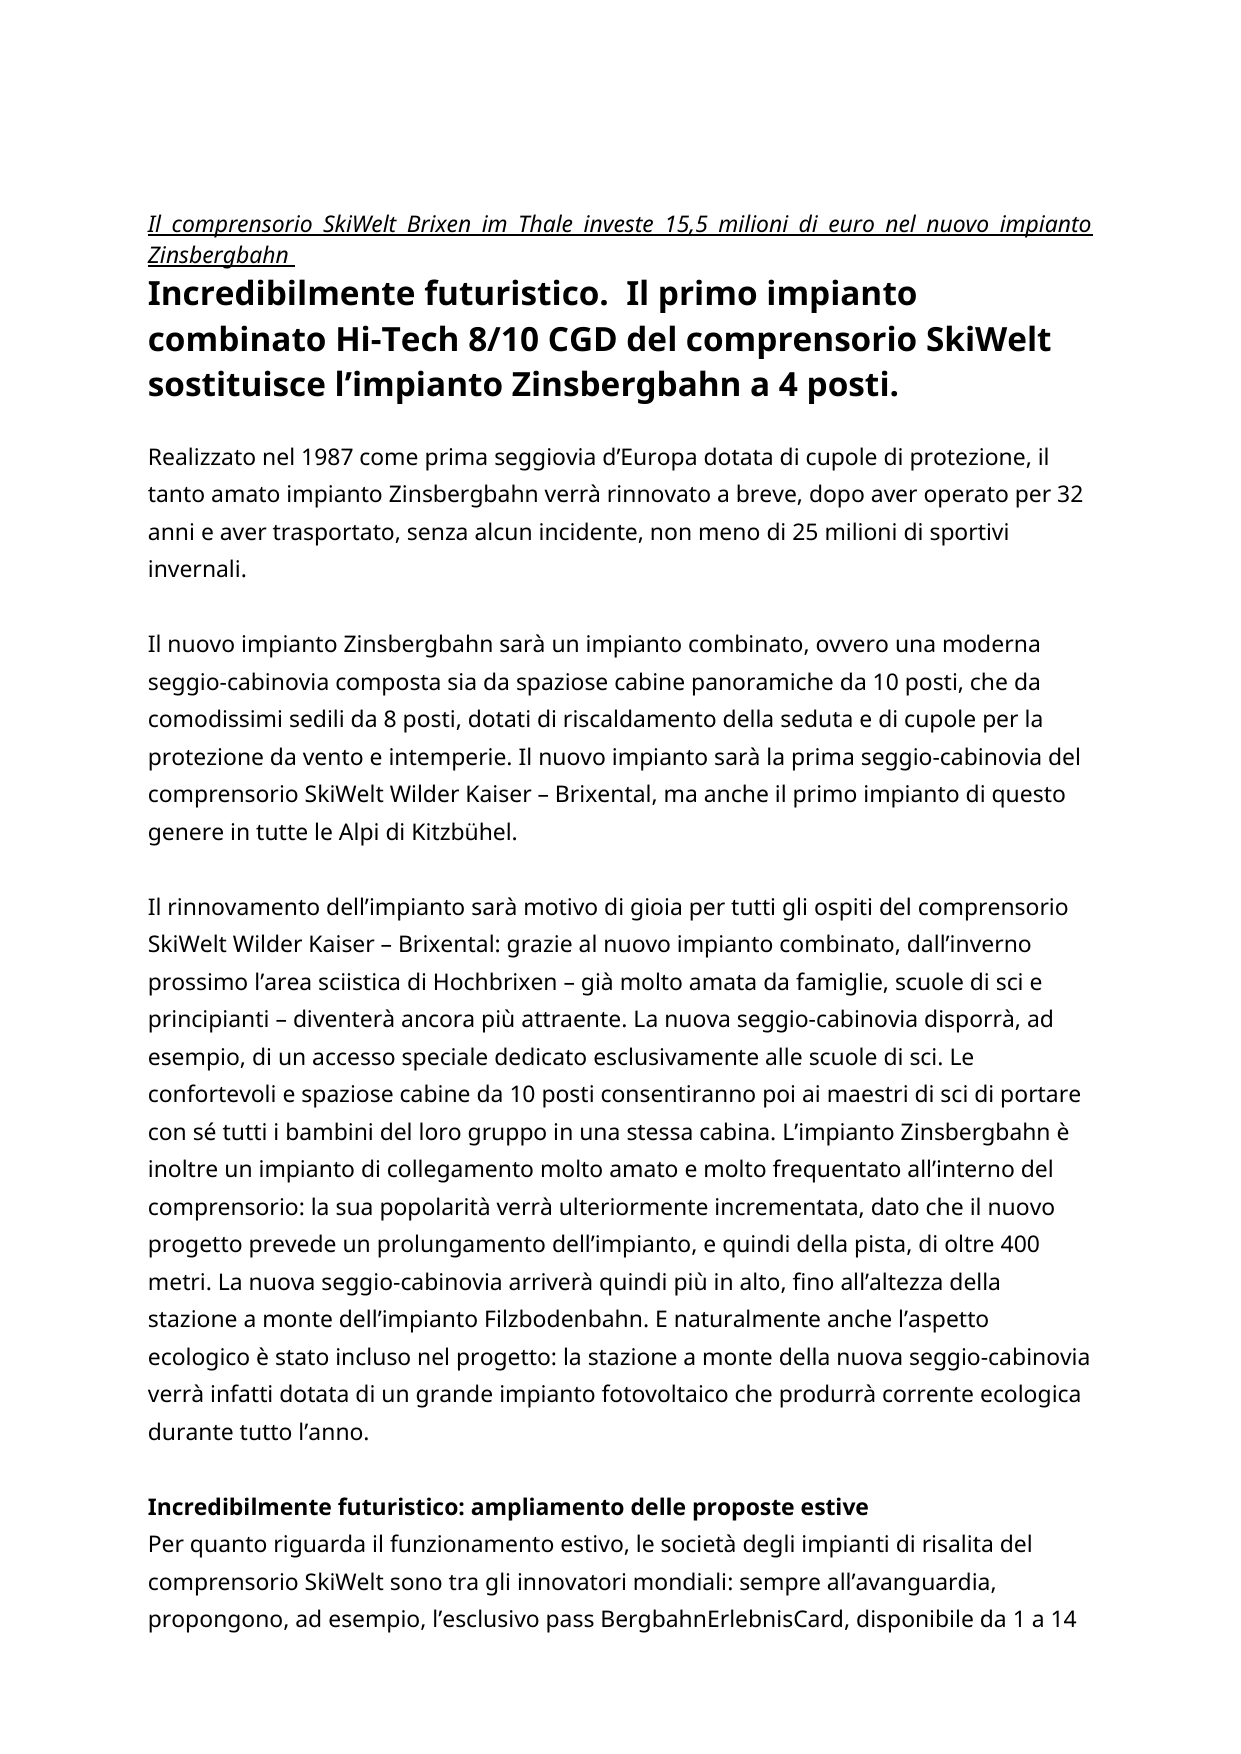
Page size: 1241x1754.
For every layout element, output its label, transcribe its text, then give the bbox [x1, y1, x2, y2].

text Il rinnovamento dell’impianto sarà motivo di gioia per tutti gli ospiti del comprensorio SkiWelt Wilder Kaiser – Brixental: grazie al nuovo impianto combinato, dall’inverno prossimo l’area sciistica di Hochbrixen – già molto amata da famiglie, scuole di sci e principianti – diventerà ancora più attraente. La nuova seggio-cabinovia disporrà, ad esempio, di un accesso speciale dedicato esclusivamente alle scuole di sci. Le confortevoli e spaziose cabine da 10 posti consentiranno poi ai maestri di sci di portare con sé tutti i bambini del loro gruppo in una stessa cabina. L’impianto Zinsbergbahn è inoltre un impianto di collegamento molto amato e molto frequentato all’interno del comprensorio: la sua popolarità verrà ulteriormente incrementata, dato che il nuovo progetto prevede un prolungamento dell’impianto, e quindi della pista, di oltre 400 metri. La nuova seggio-cabinovia arriverà quindi più in alto, fino all’altezza della stazione a monte dell’impianto Filzbodenbahn. E naturalmente anche l’aspetto ecologico è stato incluso nel progetto: la stazione a monte della nuova seggio-cabinovia verrà infatti dotata di un grande impianto fotovoltaico che produrrà corrente ecologica durante tutto l’anno. [148, 890, 1093, 1447]
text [148, 1528, 1093, 1634]
text Il comprensorio SkiWelt Brixen im Thale investe 15,5 milioni di euro nel nuovo impianto Zinsbergbahn [148, 208, 1093, 234]
text Il nuovo impianto Zinsbergbahn sarà un impianto combinato, ovvero una moderna seggio-cabinovia composta sia da spaziose cabine panoramiche da 10 posti, che da comodissimi sedili da 8 posti, dotati di riscaldamento della seduta e di cupole per la protezione da vento e intemperie. Il nuovo impianto sarà la prima seggio-cabinovia del comprensorio SkiWelt Wilder Kaiser – Brixental, ma anche il primo impianto di questo genere in tutte le Alpi di Kitzbühel. [148, 628, 1093, 847]
text Il comprensorio SkiWelt Brixen im Thale investe 15,5 milioni di euro nel nuovo impianto Zinsbergbahn [148, 236, 1093, 270]
text Incredibilmente futuristico. Il primo impianto combinato Hi-Tech 8/10 CGD del comprensorio SkiWelt sostituisce l’impianto Zinsbergbahn a 4 posti. [148, 270, 1093, 406]
text Realizzato nel 1987 come prima seggiovia d’Europa dotata di cupole di protezione, il tanto amato impianto Zinsbergbahn verrà rinnovato a breve, dopo aver operato per 32 anni e aver trasportato, senza alcun incidente, non meno di 25 milioni di sportivi invernali. [148, 440, 1093, 584]
text Incredibilmente futuristico: ampliamento delle proposte estive [148, 1490, 1093, 1522]
